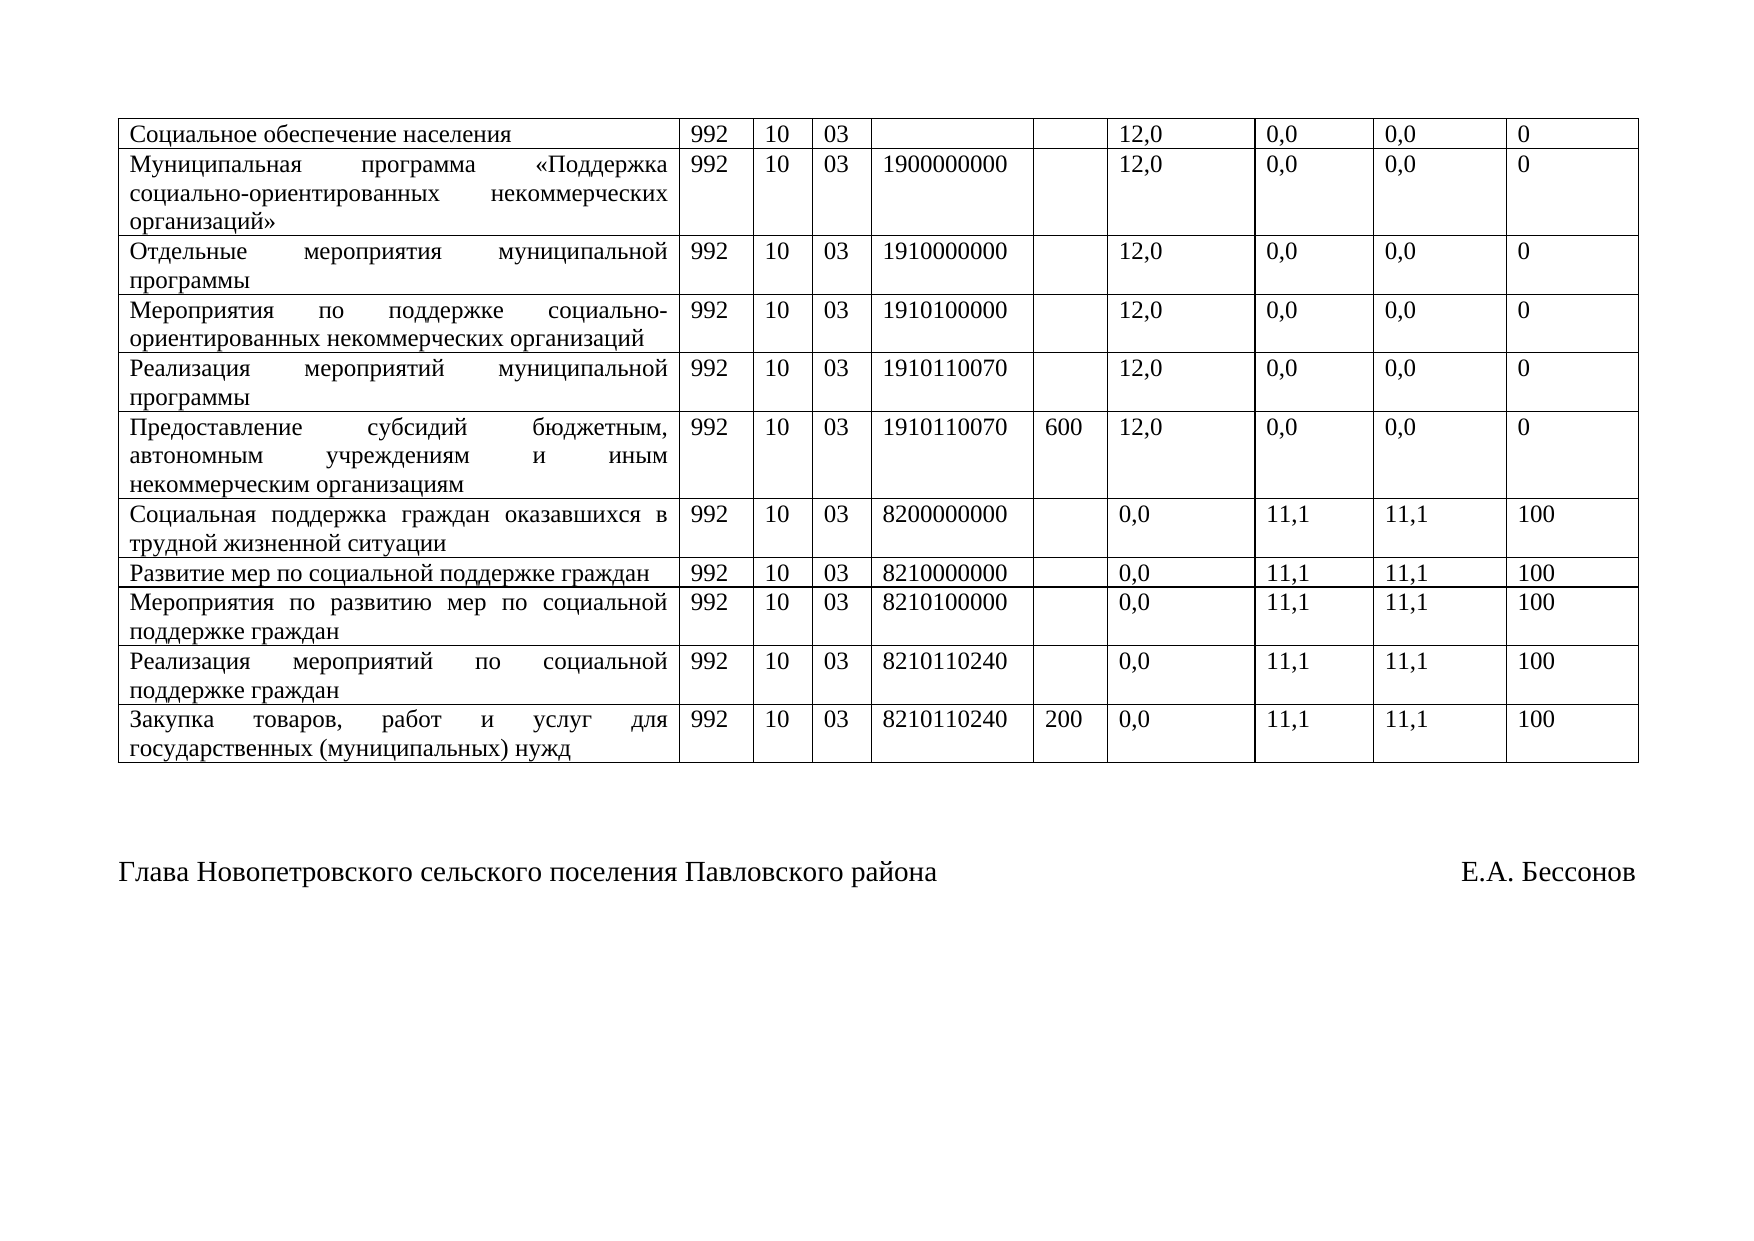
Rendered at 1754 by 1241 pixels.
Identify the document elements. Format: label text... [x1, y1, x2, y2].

table_cell Реализация мероприятий муниципальной программы [119, 353, 679, 411]
table_cell 03 [813, 646, 871, 703]
table_cell 0 [1507, 412, 1638, 498]
table_cell 10 [754, 499, 812, 557]
table_cell 03 [813, 588, 871, 645]
table_cell 12,0 [1108, 149, 1254, 235]
table_cell 11,1 [1256, 499, 1373, 557]
table_cell 0,0 [1256, 412, 1373, 498]
table_cell 10 [754, 353, 812, 411]
table_cell 8210110240 [872, 646, 1033, 703]
table_cell 0,0 [1256, 353, 1373, 411]
table_cell 0,0 [1374, 412, 1506, 498]
table_cell [1034, 149, 1107, 235]
table_cell 11,1 [1256, 558, 1373, 586]
table_cell [1034, 295, 1107, 352]
table_cell 992 [680, 412, 753, 498]
table_cell Муниципальная программа «Поддержка социально-ориентированных некоммерческих организаций» [119, 149, 679, 235]
table_cell 1910110070 [872, 353, 1033, 411]
table_cell 0,0 [1374, 119, 1506, 148]
table_cell 10 [754, 412, 812, 498]
table_cell 10 [754, 236, 812, 294]
table_cell 0,0 [1374, 236, 1506, 294]
table_cell 8210110240 [872, 705, 1033, 762]
table_cell 992 [680, 499, 753, 557]
table_cell 992 [680, 588, 753, 645]
table_cell 03 [813, 705, 871, 762]
table_cell 11,1 [1374, 588, 1506, 645]
table_cell 03 [813, 412, 871, 498]
table_cell 0,0 [1108, 646, 1254, 703]
table_cell 0,0 [1256, 149, 1373, 235]
table_cell 0,0 [1256, 236, 1373, 294]
table_cell 100 [1507, 499, 1638, 557]
table_cell 992 [680, 558, 753, 586]
table_cell 11,1 [1374, 705, 1506, 762]
table_cell 10 [754, 119, 812, 148]
table_cell 200 [1034, 705, 1107, 762]
table_cell Мероприятия по развитию мер по социальной поддержке граждан [119, 588, 679, 645]
table_cell 11,1 [1374, 499, 1506, 557]
table_cell 12,0 [1108, 353, 1254, 411]
table_cell 0,0 [1374, 353, 1506, 411]
table_cell 0 [1507, 119, 1638, 148]
table_cell [872, 119, 1033, 148]
table_cell 03 [813, 236, 871, 294]
table_cell 11,1 [1256, 646, 1373, 703]
table_cell 100 [1507, 558, 1638, 586]
table_cell 1900000000 [872, 149, 1033, 235]
table_cell 1910000000 [872, 236, 1033, 294]
table_cell 12,0 [1108, 119, 1254, 148]
table_cell 0,0 [1256, 119, 1373, 148]
table_cell 0,0 [1256, 295, 1373, 352]
table_cell 600 [1034, 412, 1107, 498]
table_cell [1034, 588, 1107, 645]
table_cell 100 [1507, 588, 1638, 645]
table_cell [1034, 236, 1107, 294]
table_cell 8210000000 [872, 558, 1033, 586]
table_cell [1034, 119, 1107, 148]
table_cell [1034, 499, 1107, 557]
table_cell 12,0 [1108, 412, 1254, 498]
table_cell Предоставление субсидий бюджетным, автономным учреждениям и иным некоммерческим организациям [119, 412, 679, 498]
table_cell [1034, 558, 1107, 586]
table_cell Отдельные мероприятия муниципальной программы [119, 236, 679, 294]
table_cell 0 [1507, 149, 1638, 235]
table_cell 0,0 [1108, 588, 1254, 645]
table_cell 8200000000 [872, 499, 1033, 557]
table_cell 992 [680, 119, 753, 148]
table_cell 0 [1507, 236, 1638, 294]
table_cell 0 [1507, 353, 1638, 411]
table_cell [1034, 353, 1107, 411]
table_cell [1034, 646, 1107, 703]
table_cell 11,1 [1256, 705, 1373, 762]
table_cell 992 [680, 646, 753, 703]
table_cell 12,0 [1108, 236, 1254, 294]
table_cell 11,1 [1256, 588, 1373, 645]
table_cell 1910110070 [872, 412, 1033, 498]
table_cell 11,1 [1374, 558, 1506, 586]
table_cell 0 [1507, 295, 1638, 352]
table_cell Закупка товаров, работ и услуг для государственных (муниципальных) нужд [119, 705, 679, 762]
table_cell 0,0 [1374, 295, 1506, 352]
table_cell 03 [813, 558, 871, 586]
table_cell Социальная поддержка граждан оказавшихся в трудной жизненной ситуации [119, 499, 679, 557]
text Глава Новопетровского сельского поселения Павловского района Е.А. Бессонов [118, 854, 1636, 888]
table_cell 992 [680, 236, 753, 294]
table_cell 100 [1507, 646, 1638, 703]
table_cell 992 [680, 353, 753, 411]
table_cell 11,1 [1374, 646, 1506, 703]
table_cell 0,0 [1108, 705, 1254, 762]
table_cell 8210100000 [872, 588, 1033, 645]
table_cell 10 [754, 705, 812, 762]
table_cell 992 [680, 705, 753, 762]
table_cell Реализация мероприятий по социальной поддержке граждан [119, 646, 679, 703]
table_cell 03 [813, 353, 871, 411]
table_cell 12,0 [1108, 295, 1254, 352]
table_cell Развитие мер по социальной поддержке граждан [119, 558, 679, 586]
table_cell 100 [1507, 705, 1638, 762]
table_cell 992 [680, 149, 753, 235]
table_cell 0,0 [1374, 149, 1506, 235]
table_cell 10 [754, 646, 812, 703]
table_cell 992 [680, 295, 753, 352]
table_cell 03 [813, 499, 871, 557]
table_cell 0,0 [1108, 499, 1254, 557]
table_cell 10 [754, 149, 812, 235]
table_cell 10 [754, 588, 812, 645]
table_cell 03 [813, 119, 871, 148]
table_cell Мероприятия по поддержке социально-ориентированных некоммерческих организаций [119, 295, 679, 352]
table_cell 03 [813, 149, 871, 235]
table_cell 10 [754, 295, 812, 352]
table_cell 1910100000 [872, 295, 1033, 352]
table_cell 10 [754, 558, 812, 586]
table_cell Социальное обеспечение населения [119, 119, 679, 148]
table_cell 0,0 [1108, 558, 1254, 586]
table_cell 03 [813, 295, 871, 352]
